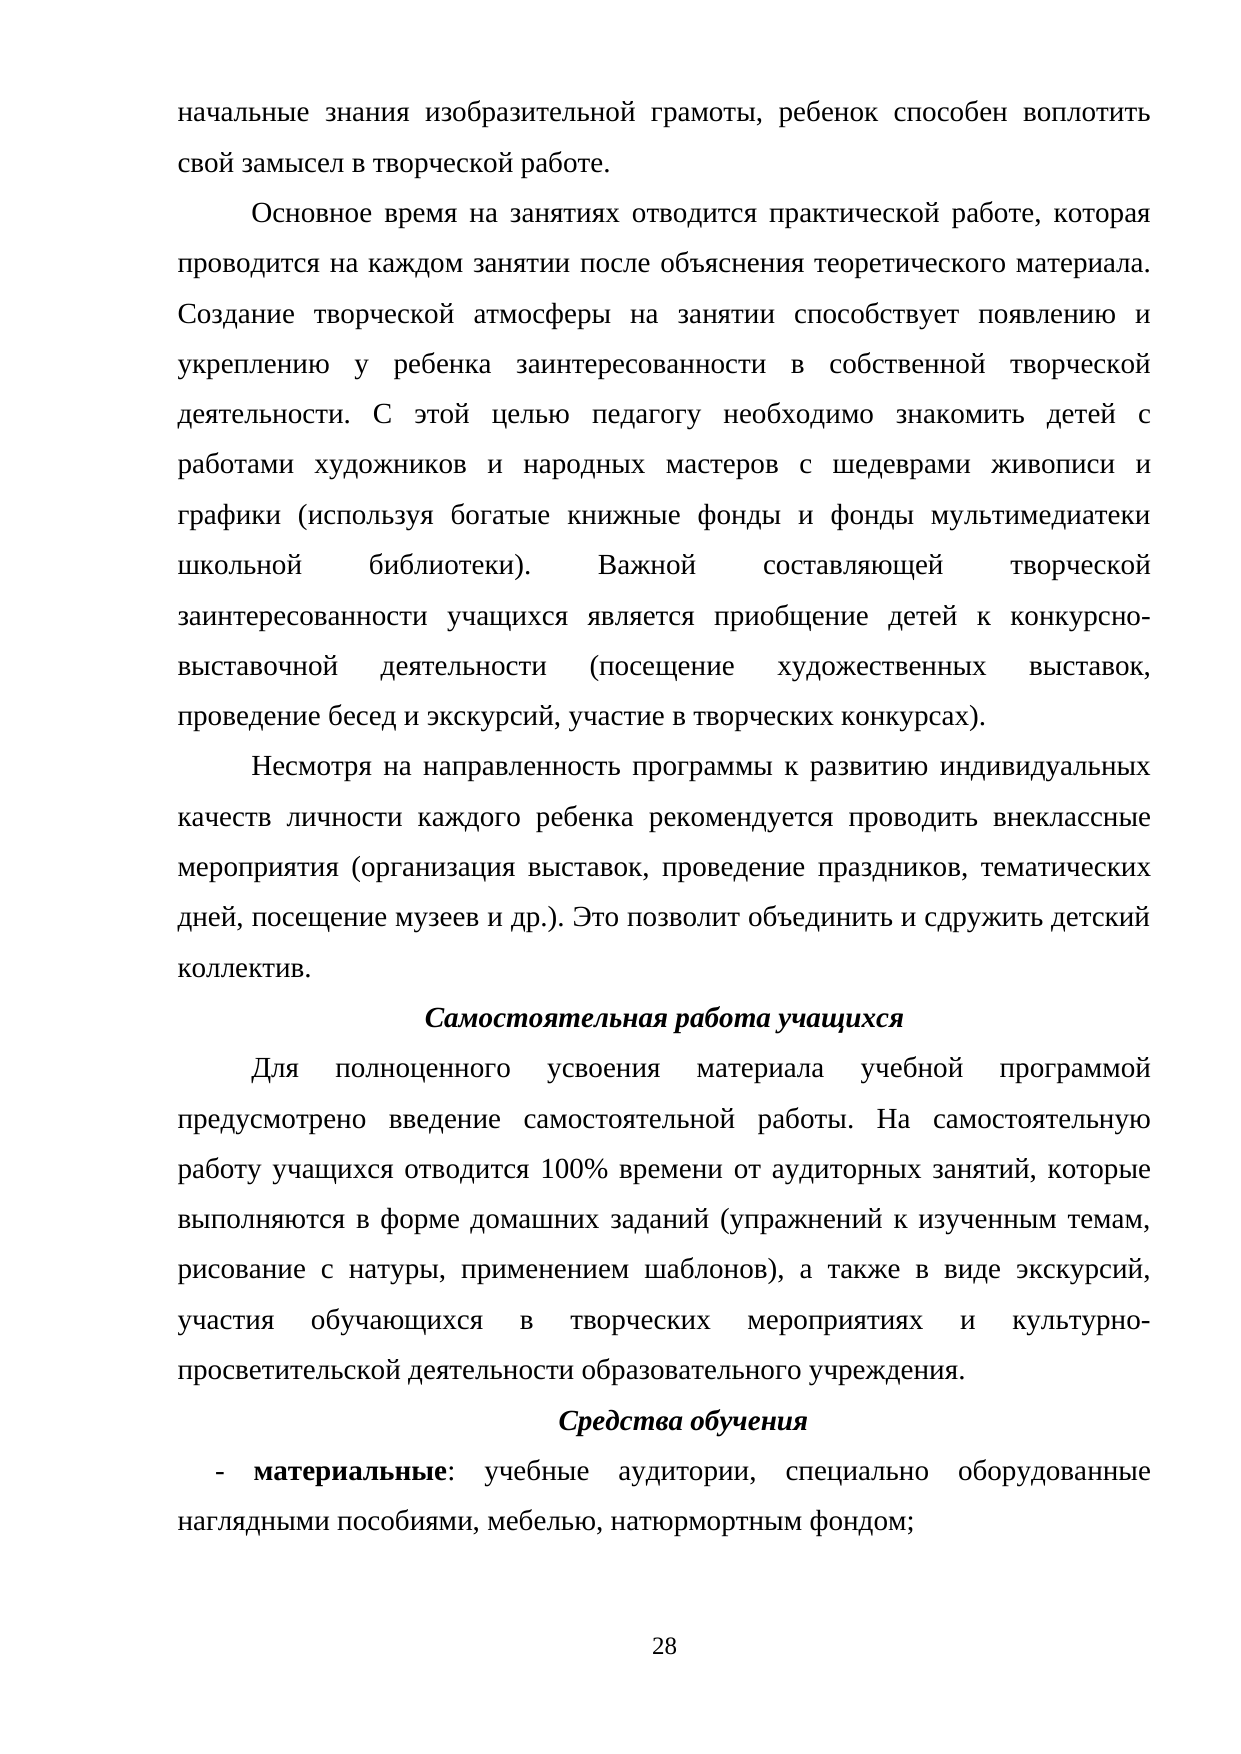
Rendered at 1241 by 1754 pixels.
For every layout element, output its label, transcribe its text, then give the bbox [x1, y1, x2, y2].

text - материальные: учебные аудитории, специально оборудованные наглядными пособиями, мебелью, натюрмортным фондом; [177, 1453, 1152, 1537]
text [177, 94, 1152, 178]
text Средства обучения [177, 1403, 1152, 1436]
text Несмотря на направленность программы к развитию индивидуальных качеств личности каждого ребенка рекомендуется проводить внеклассные мероприятия (организация выставок, проведение праздников, тематических дней, посещение музеев и др.). Это позволит объединить и сдружить детский коллектив. [177, 748, 1152, 983]
text Для полноценного усвоения материала учебной программой предусмотрено введение самостоятельной работы. На самостоятельную работу учащихся отводится 100% времени от аудиторных занятий, которые выполняются в форме домашних заданий (упражнений к изученным темам, рисование с натуры, применением шаблонов), а также в виде экскурсий, участия обучающихся в творческих мероприятиях и культурно-просветительской деятельности образовательного учреждения. [177, 1050, 1152, 1386]
text Основное время на занятиях отводится практической работе, которая проводится на каждом занятии после объяснения теоретического материала. Создание творческой атмосферы на занятии способствует появлению и укреплению у ребенка заинтересованности в собственной творческой деятельности. С этой целью педагогу необходимо знакомить детей с работами художников и народных мастеров с шедеврами живописи и графики (используя богатые книжные фонды и фонды мультимедиатеки школьной библиотеки). Важной составляющей творческой заинтересованности учащихся является приобщение детей к конкурсно-выставочной деятельности (посещение художественных выставок, проведение бесед и экскурсий, участие в творческих конкурсах). [177, 195, 1152, 732]
text Самостоятельная работа учащихся [177, 1000, 1152, 1034]
